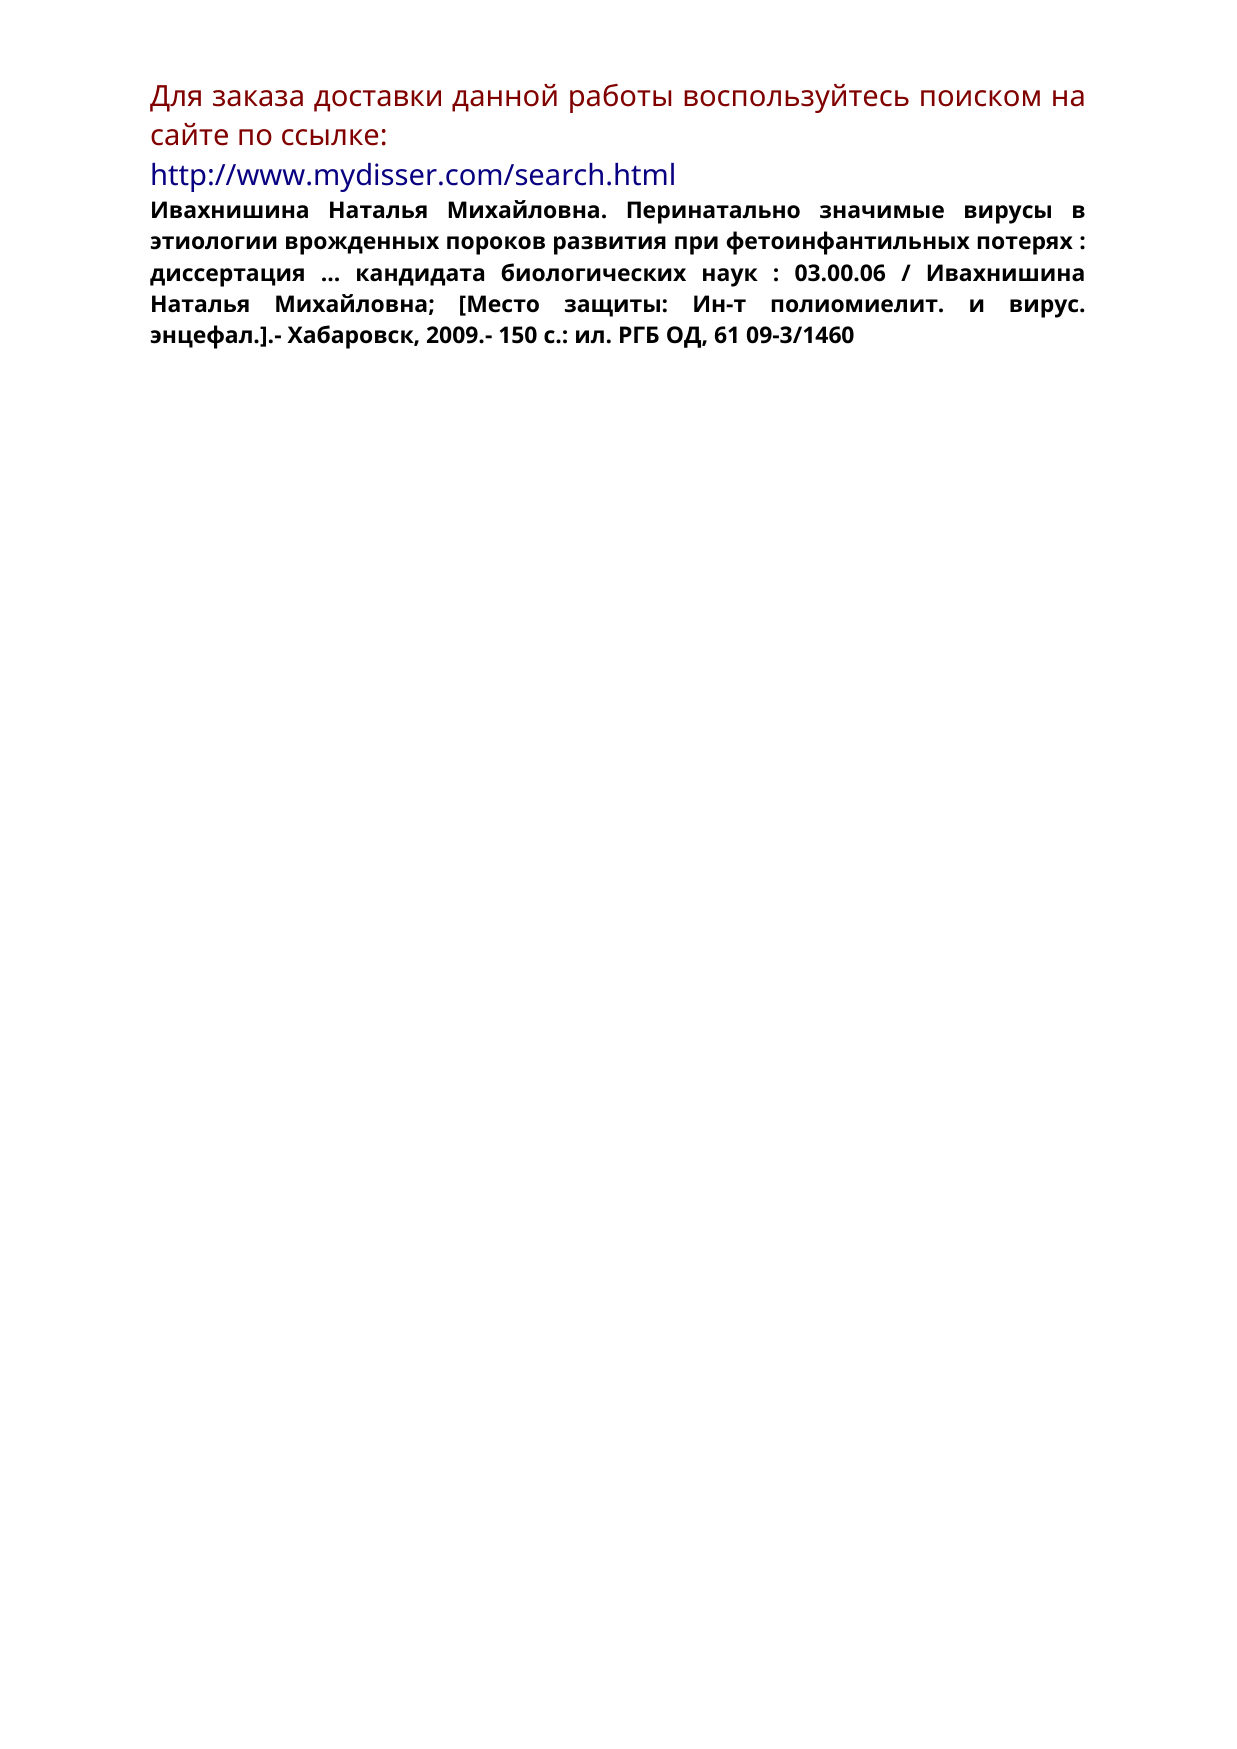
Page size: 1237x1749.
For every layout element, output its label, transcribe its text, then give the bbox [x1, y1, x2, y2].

text Ивахнишина Наталья Михайловна. Перинатально значимые вирусы в этиологии врожденных пороков развития при фетоинфантильных потерях : диссертация ... кандидата биологических наук : 03.00.06 / Ивахнишина Наталья Михайловна; [Место защиты: Ин-т полиомиелит. и вирус. энцефал.].- Хабаровск, 2009.- 150 с.: ил. РГБ ОД, 61 09-3/1460 [150, 194, 1086, 350]
